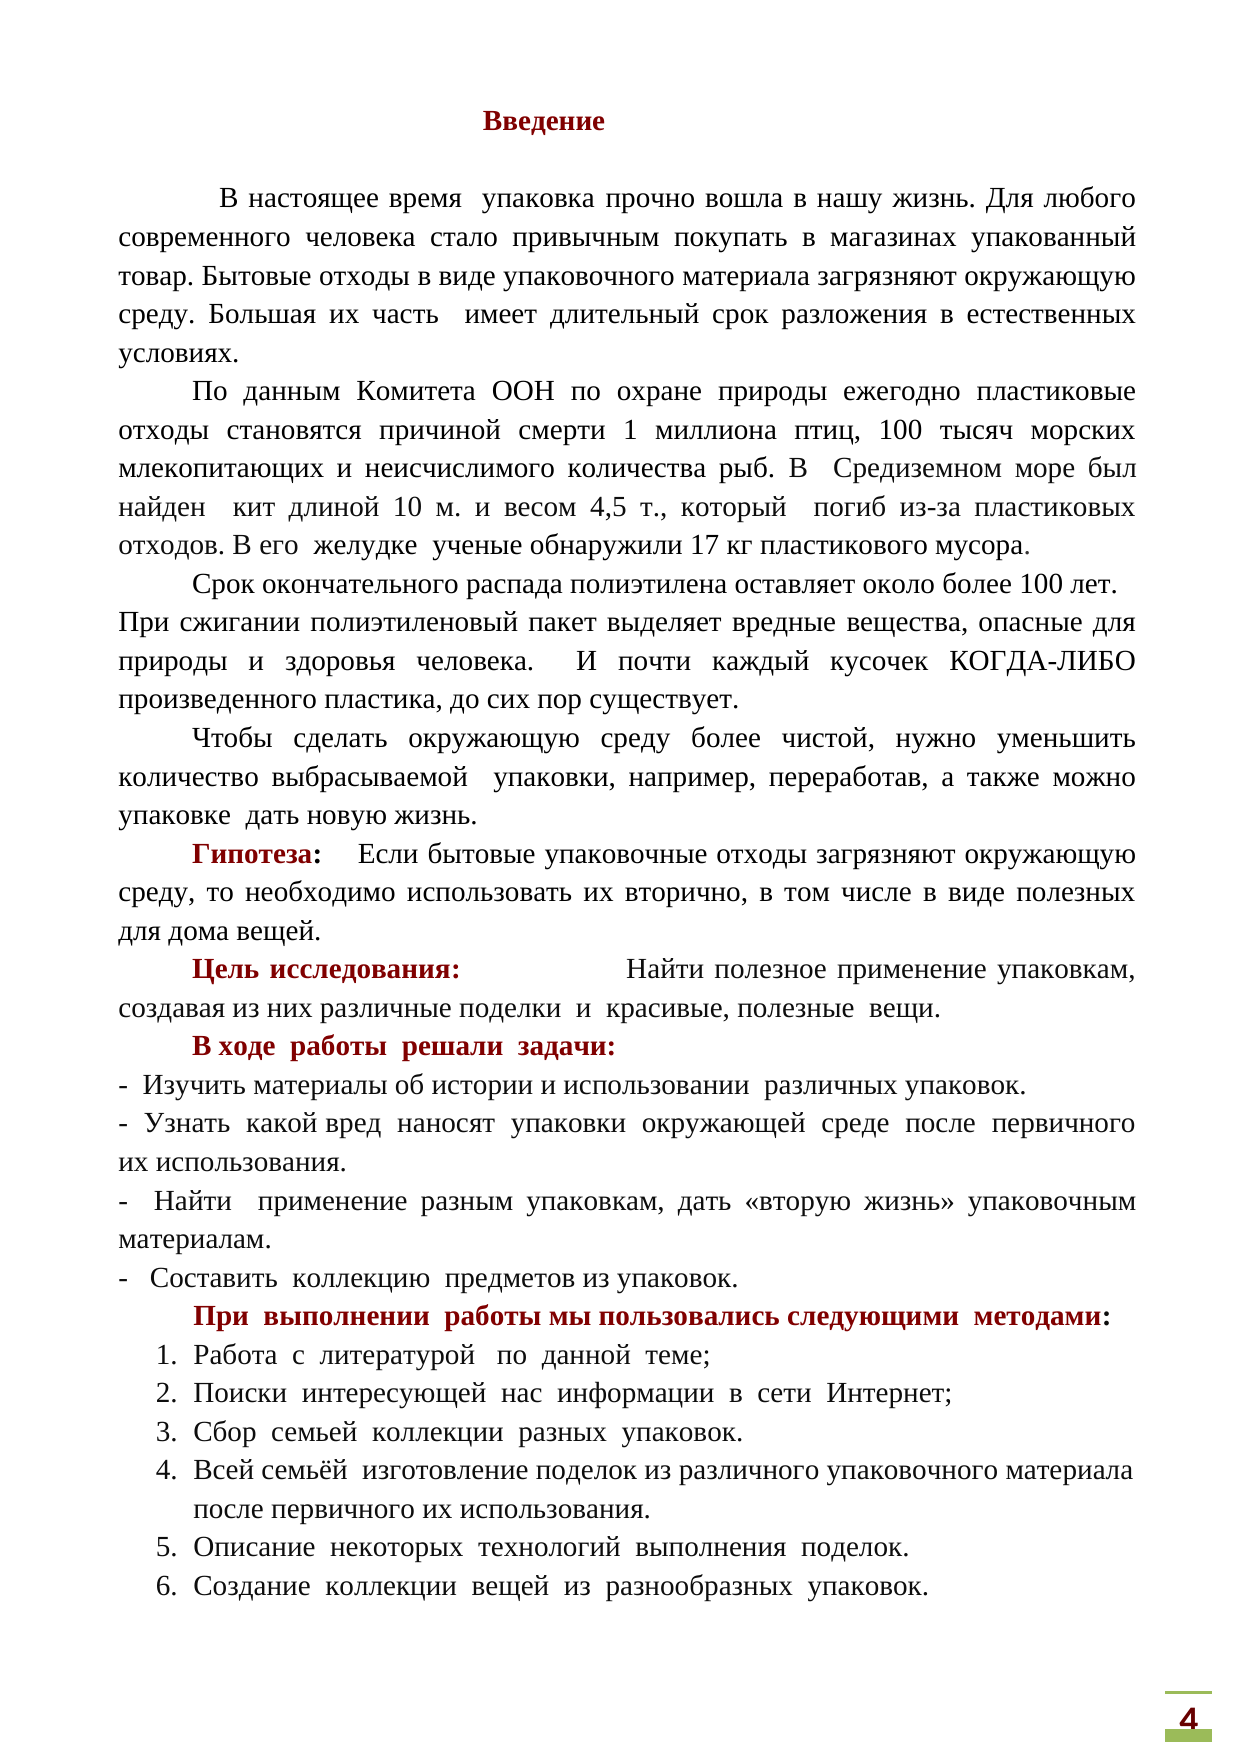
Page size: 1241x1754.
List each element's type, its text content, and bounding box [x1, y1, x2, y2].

text В настоящее время упаковка прочно вошла в нашу жизнь. Для любого современного человека стало привычным покупать в магазинах упакованный товар. Бытовые отходы в виде упаковочного материала загрязняют окружающую среду. Большая их часть имеет длительный срок разложения в естественных условиях. [118, 181, 1137, 368]
list Поиски интересующей нас информации в сети Интернет; [156, 1375, 1137, 1409]
text При выполнении работы мы пользовались следующими методами: [119, 1298, 1137, 1332]
text - Изучить материалы об истории и использовании различных упаковок. [118, 1067, 1137, 1101]
text По данным Комитета ООН по охране природы ежегодно пластиковые отходы становятся причиной смерти 1 миллиона птиц, 100 тысяч морских млекопитающих и неисчислимого количества рыб. В Средиземном море был найден кит длиной 10 м. и весом 4,5 т., который погиб из-за пластиковых отходов. В его желудке ученые обнаружили 17 кг пластикового мусора. [118, 373, 1137, 561]
text Введение [118, 103, 1137, 137]
text Цель исследования: Найти полезное применение упаковкам, создавая из них различные поделки и красивые, полезные вещи. [118, 951, 1137, 1023]
list Сбор семьей коллекции разных упаковок. [156, 1414, 1137, 1447]
text В ходе работы решали задачи: [118, 1028, 1137, 1062]
text При сжигании полиэтиленовый пакет выделяет вредные вещества, опасные для природы и здоровья человека. И почти каждый кусочек КОГДА-ЛИБО произведенного пластика, до сих пор существует. [118, 604, 1137, 715]
text Гипотеза: Если бытовые упаковочные отходы загрязняют окружающую среду, то необходимо использовать их вторично, в том числе в виде полезных для дома вещей. [118, 836, 1137, 946]
list Работа с литературой по данной теме; [156, 1337, 1137, 1370]
list Создание коллекции вещей из разнообразных упаковок. [156, 1568, 1137, 1602]
text - Найти применение разным упаковкам, дать «вторую жизнь» упаковочным материалам. [118, 1183, 1137, 1255]
list Всей семьёй изготовление поделок из различного упаковочного материала после первичного их использования. [156, 1452, 1137, 1524]
list Описание некоторых технологий выполнения поделок. [156, 1529, 1137, 1563]
text - Составить коллекцию предметов из упаковок. [118, 1260, 1137, 1293]
text Чтобы сделать окружающую среду более чистой, нужно уменьшить количество выбрасываемой упаковки, например, переработав, а также можно упаковке дать новую жизнь. [118, 720, 1137, 831]
text Срок окончательного распада полиэтилена оставляет около более 100 лет. [118, 566, 1137, 599]
text - Узнать какой вред наносят упаковки окружающей среде после первичного их использования. [118, 1106, 1137, 1178]
